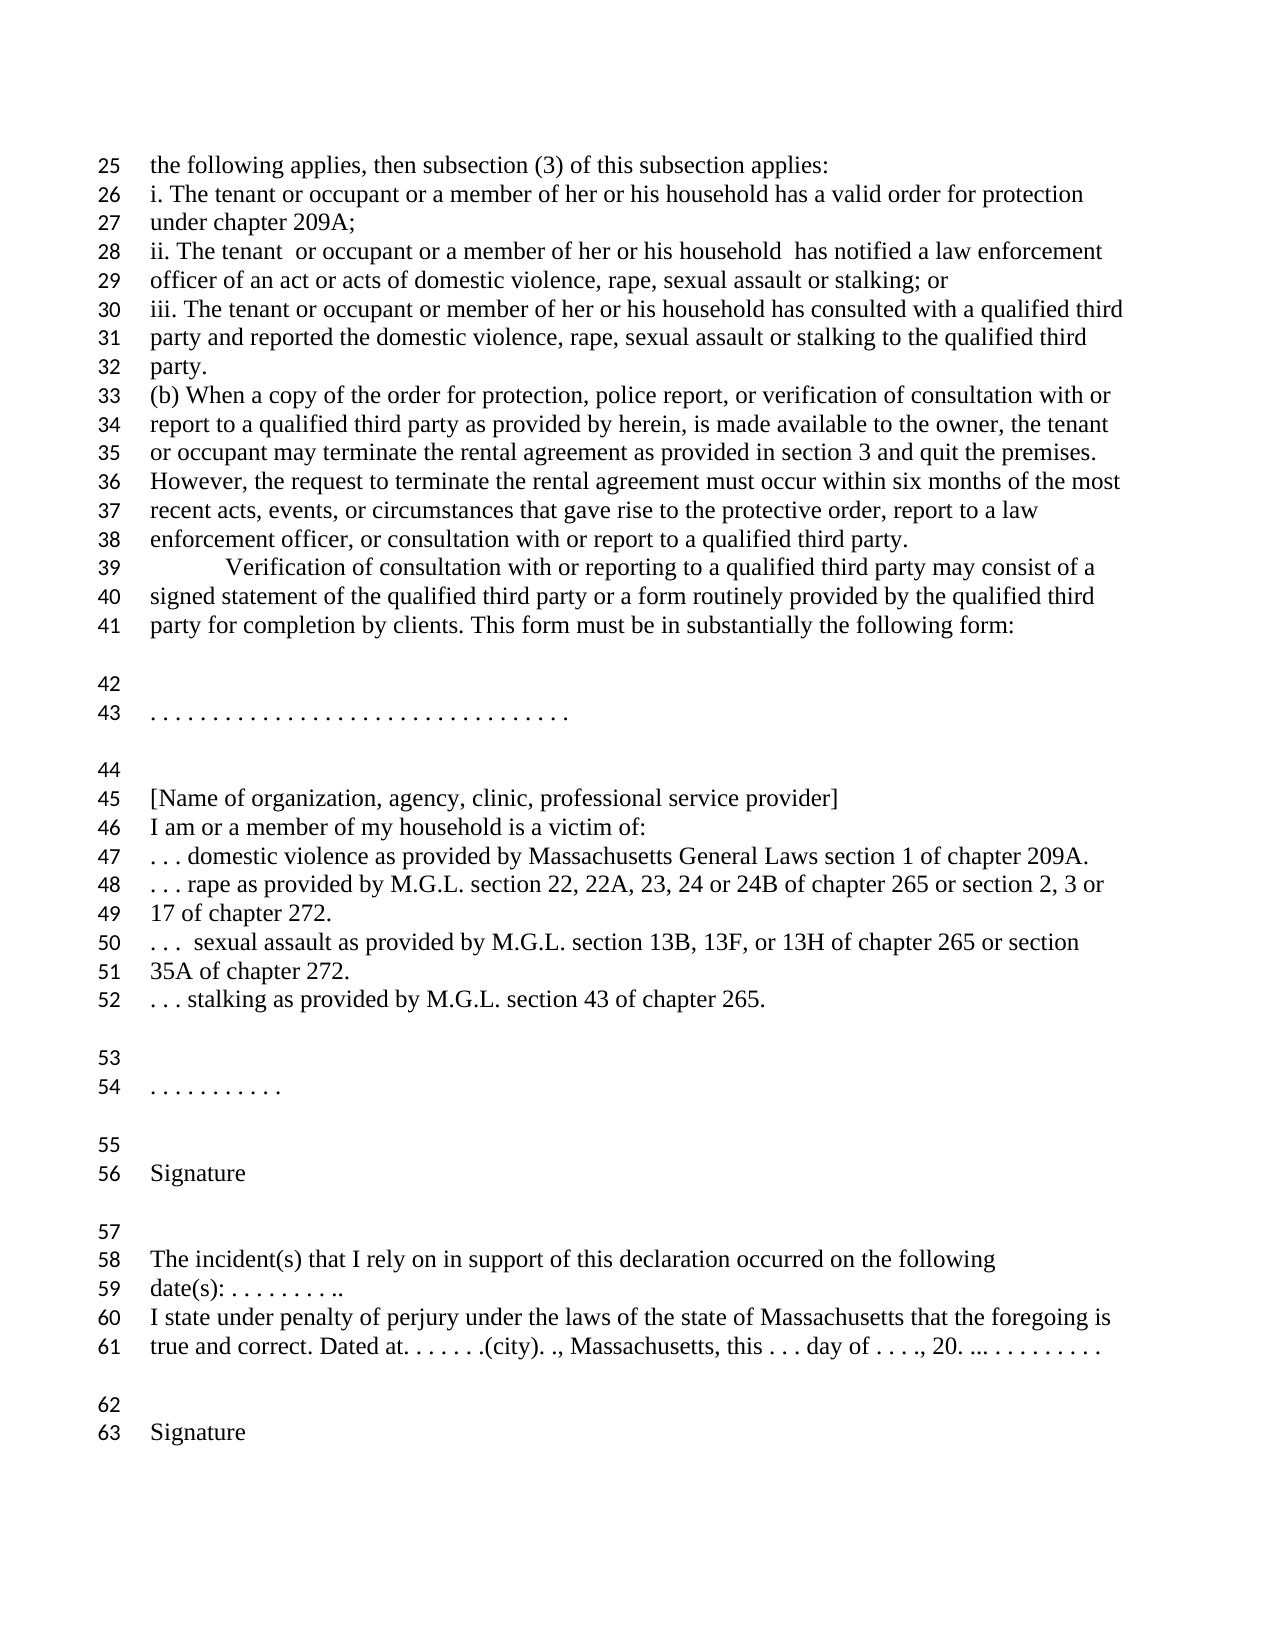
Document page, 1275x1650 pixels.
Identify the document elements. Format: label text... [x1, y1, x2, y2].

text Signature [150, 1389, 1125, 1446]
text . . . . . . . . . . . . . . . . . . . . . . . . . . . . . . . . . . [150, 668, 1125, 725]
text Signature [150, 1129, 1125, 1187]
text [150, 150, 1125, 639]
text The incident(s) that I rely on in support of this declaration occurred on the following date(s): . . . . . . . . .. I state under penalty of perjury under the laws of the state of Massachusetts that the foregoing is true and correct. Dated at. . . . . . .(city). ., Massachusetts, this . . . day of . . . ., 20. ... . . . . . . . . . [150, 1216, 1125, 1359]
text [Name of organization, agency, clinic, professional service provider] I am or a member of my household is a victim of: . . . domestic violence as provided by Massachusetts General Laws section 1 of chapter 209A. . . . rape as provided by M.G.L. section 22, 22A, 23, 24 or 24B of chapter 265 or section 2, 3 or 17 of chapter 272. . . . sexual assault as provided by M.G.L. section 13B, 13F, or 13H of chapter 265 or section 35A of chapter 272. . . . stalking as provided by M.G.L. section 43 of chapter 265. [150, 754, 1125, 1013]
text . . . . . . . . . . . [150, 1042, 1125, 1100]
